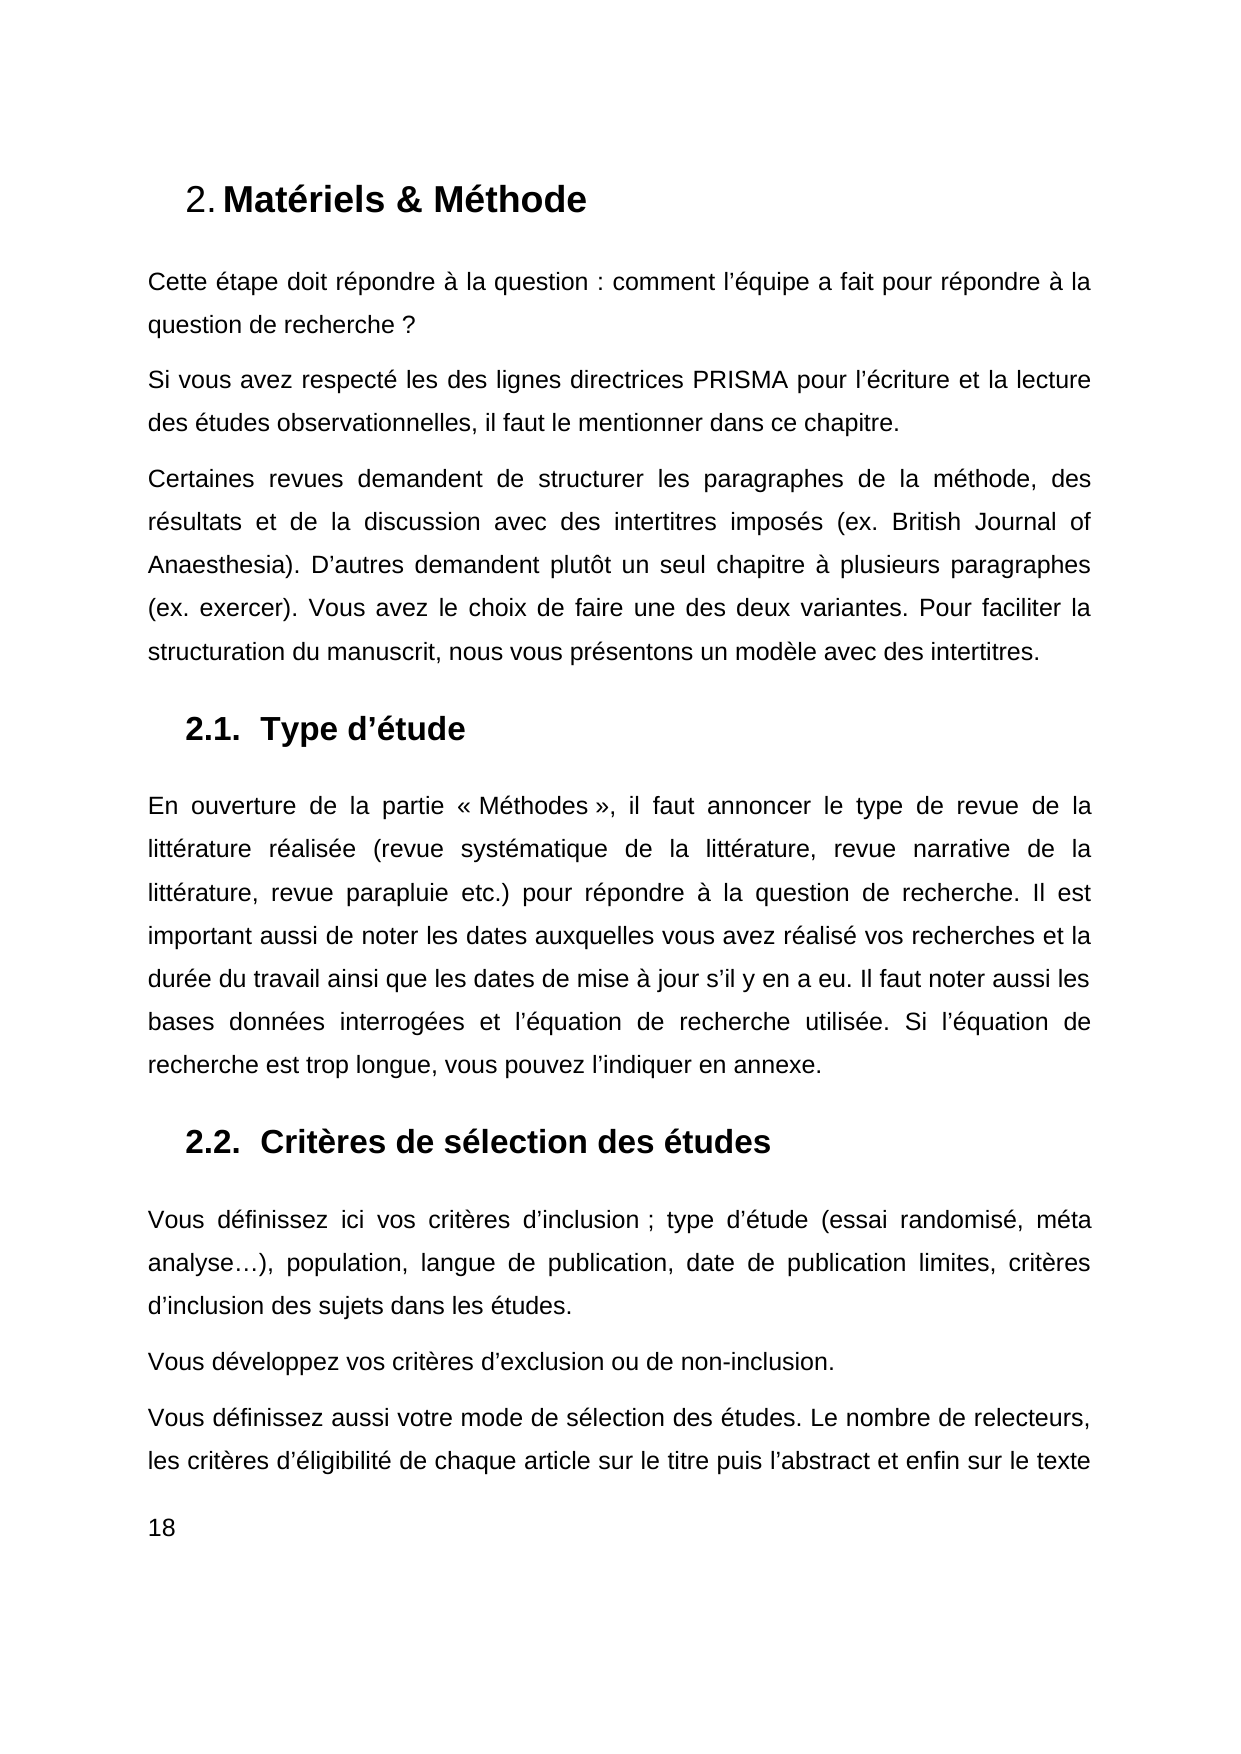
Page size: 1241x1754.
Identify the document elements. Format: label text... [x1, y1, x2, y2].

subtitle Matériels & Méthode [185, 177, 1093, 220]
text Certaines revues demandent de structurer les paragraphes de la méthode, des résultats et de la discussion avec des intertitres imposés (ex. British Journal of Anaesthesia). D’autres demandent plutôt un seul chapitre à plusieurs paragraphes (ex. exercer). Vous avez le choix de faire une des deux variantes. Pour faciliter la structuration du manuscrit, nous vous présentons un modèle avec des intertitres. [148, 464, 1093, 665]
text Vous développez vos critères d’exclusion ou de non-inclusion. [148, 1347, 1093, 1376]
subtitle Critères de sélection des études [185, 1122, 1093, 1161]
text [148, 1402, 1093, 1474]
text Si vous avez respecté les des lignes directrices PRISMA pour l’écriture et la lecture des études observationnelles, il faut le mentionner dans ce chapitre. [148, 365, 1093, 437]
text Vous définissez ici vos critères d’inclusion ; type d’étude (essai randomisé, méta analyse…), population, langue de publication, date de publication limites, critères d’inclusion des sujets dans les études. [148, 1205, 1093, 1320]
text Cette étape doit répondre à la question : comment l’équipe a fait pour répondre à la question de recherche ? [148, 266, 1093, 338]
text En ouverture de la partie « Méthodes », il faut annoncer le type de revue de la littérature réalisée (revue systématique de la littérature, revue narrative de la littérature, revue parapluie etc.) pour répondre à la question de recherche. Il est important aussi de noter les dates auxquelles vous avez réalisé vos recherches et la durée du travail ainsi que les dates de mise à jour s’il y en a eu. Il faut noter aussi les bases données interrogées et l’équation de recherche utilisée. Si l’équation de recherche est trop longue, vous pouvez l’indiquer en annexe. [148, 791, 1093, 1079]
subtitle Type d’étude [185, 709, 1093, 747]
